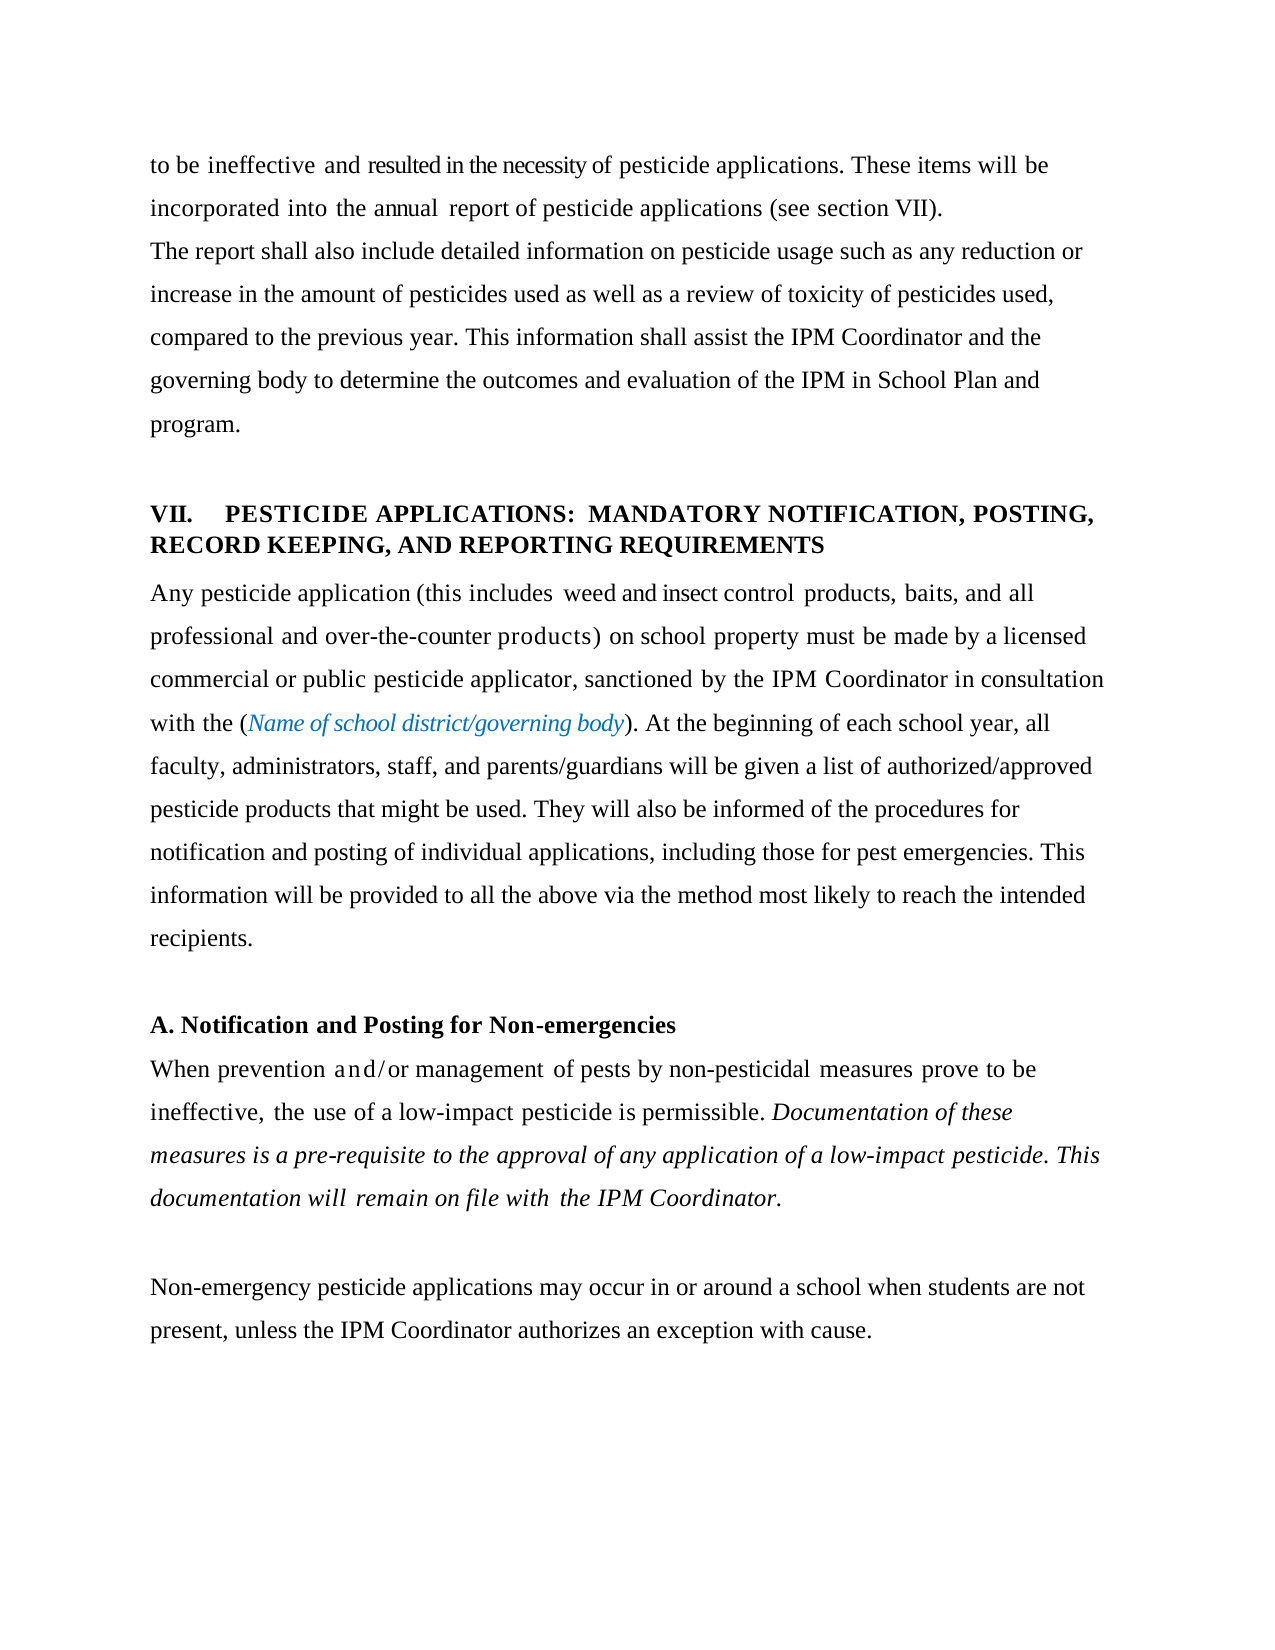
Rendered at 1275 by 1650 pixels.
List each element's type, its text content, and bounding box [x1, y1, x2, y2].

text Non-emergency pesticide applications may occur in or around a school when students are not present, unless the IPM Coordinator authorizes an exception with cause. [150, 1272, 1110, 1344]
text When prevention and/or management of pests by non-pesticidal measures prove to be ineffective, the use of a low-impact pesticide is permissible. Documentation of these measures is a pre-requisite to the approval of any application of a low-impact pesticide. This documentation will remain on file with the IPM Coordinator. [150, 1054, 1110, 1212]
text Any pesticide application (this includes weed and insect control products, baits, and all professional and over-the-counter products) on school property must be made by a licensed commercial or public pesticide applicator, sanctioned by the IPM Coordinator in consultation with the (Name of school district/governing body). At the beginning of each school year, all faculty, administrators, staff, and parents/guardians will be given a list of authorized/approved pesticide products that might be used. They will also be informed of the procedures for notification and posting of individual applications, including those for pest emergencies. This information will be provided to all the above via the method most likely to reach the intended recipients. [150, 578, 1118, 952]
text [150, 150, 1107, 222]
text The report shall also include detailed information on pesticide usage such as any reduction or increase in the amount of pesticides used as well as a review of toxicity of pesticides used, compared to the previous year. This information shall assist the IPM Coordinator and the governing body to determine the outcomes and evaluation of the IPM in School Plan and program. [150, 236, 1107, 437]
text A. Notification and Posting for Non-emergencies [150, 1010, 1127, 1038]
text VII. PESTICIDE APPLICATIONS: MANDATORY NOTIFICATION, POSTING, RECORD KEEPING, AND REPORTING REQUIREMENTS [150, 499, 1125, 559]
